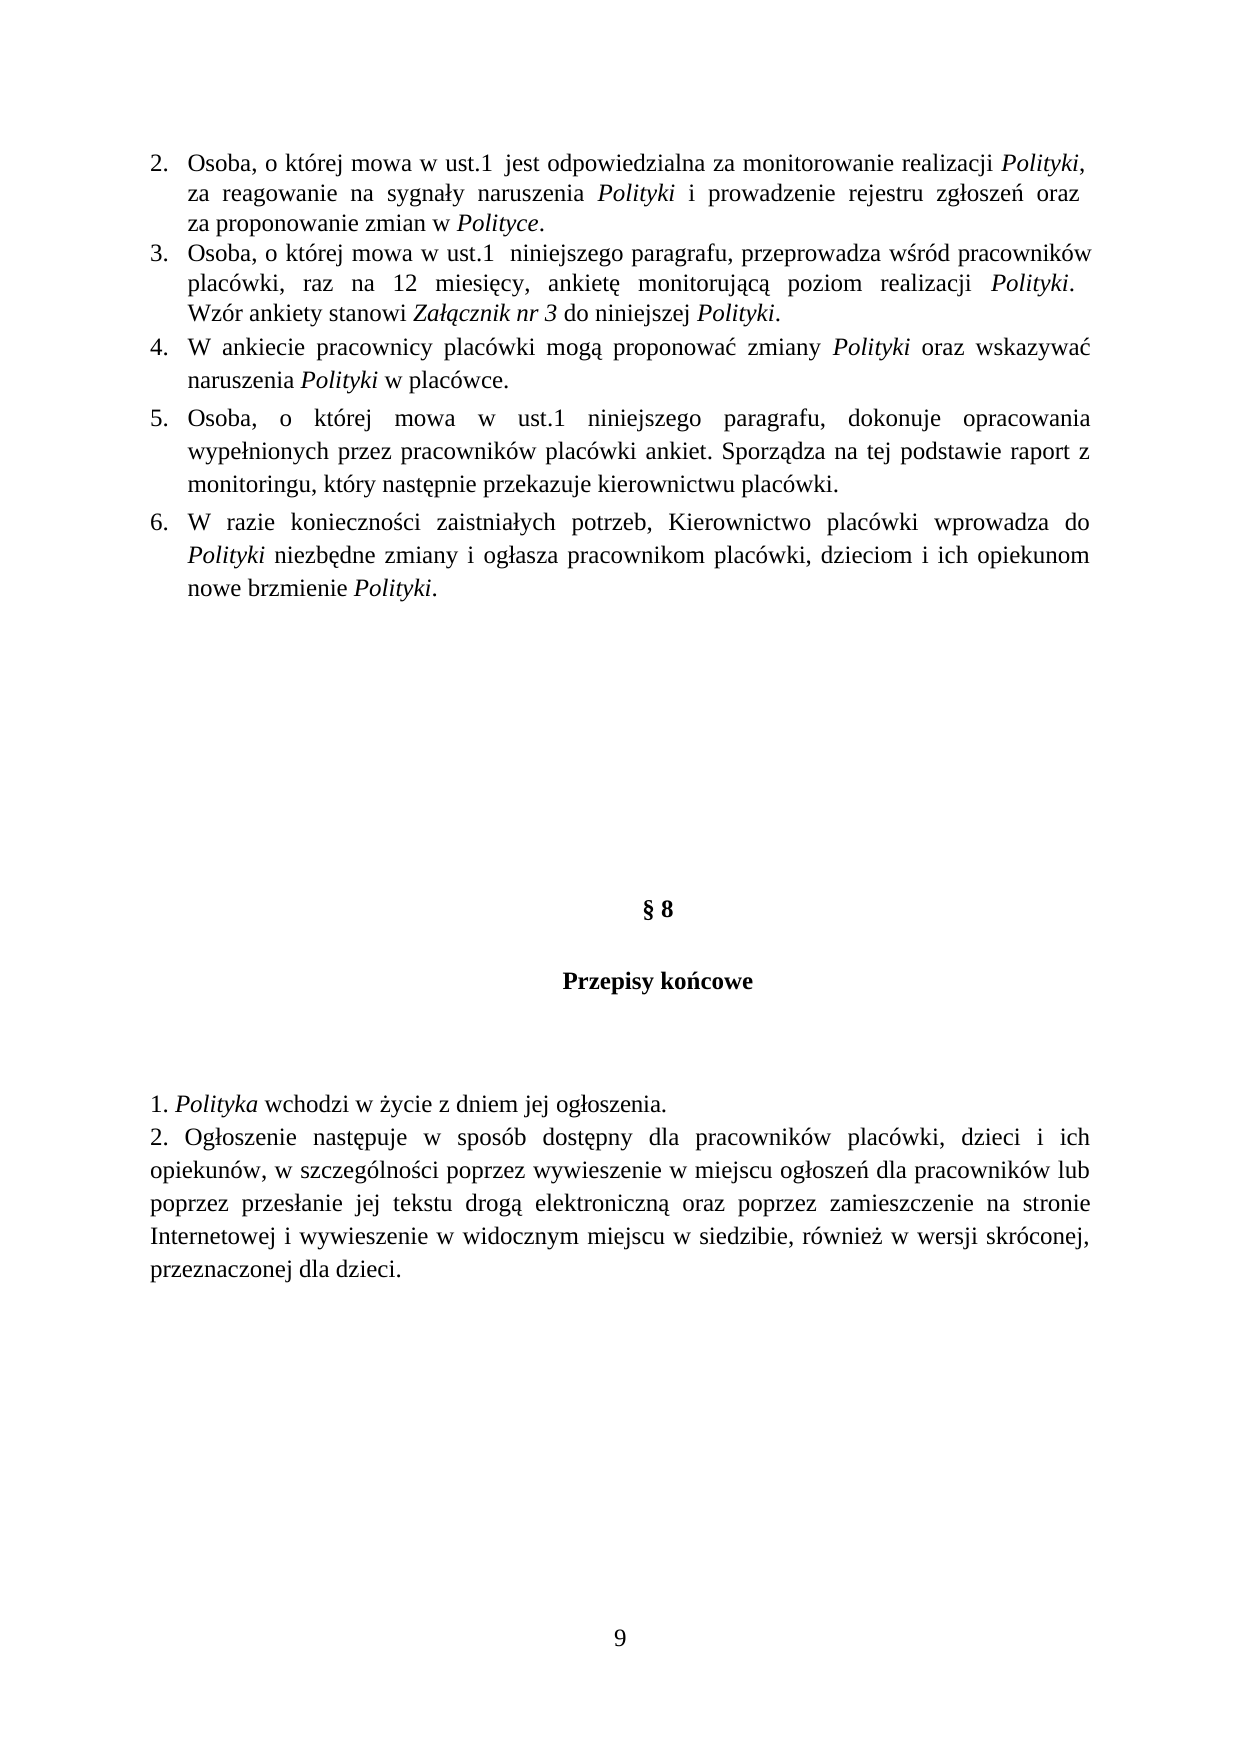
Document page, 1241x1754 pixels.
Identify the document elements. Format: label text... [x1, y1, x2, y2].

list W razie konieczności zaistniałych potrzeb, Kierownictwo placówki wprowadza do Polityki niezbędne zmiany i ogłasza pracownikom placówki, dzieciom i ich opiekunom nowe brzmienie Polityki. [150, 507, 1091, 602]
text 2. Ogłoszenie następuje w sposób dostępny dla pracowników placówki, dzieci i ich opiekunów, w szczególności poprzez wywieszenie w miejscu ogłoszeń dla pracowników lub poprzez przesłanie jej tekstu drogą elektroniczną oraz poprzez zamieszczenie na stronie Internetowej i wywieszenie w widocznym miejscu w siedzibie, również w wersji skróconej, przeznaczonej dla dzieci. [150, 1122, 1091, 1283]
text § 8 [223, 894, 1093, 923]
list W ankiecie pracownicy placówki mogą proponować zmiany Polityki oraz wskazywać naruszenia Polityki w placówce. [150, 332, 1091, 394]
text 1. Polityka wchodzi w życie z dniem jej ogłoszenia. [150, 1088, 1093, 1118]
list Osoba, o której mowa w ust.1 niniejszego paragrafu, przeprowadza wśród pracowników placówki, raz na 12 miesięcy, ankietę monitorującą poziom realizacji Polityki. Wzór ankiety stanowi Załącznik nr 3 do niniejszej Polityki. [150, 238, 1093, 328]
list Osoba, o której mowa w ust.1 jest odpowiedzialna za monitorowanie realizacji Polityki, za reagowanie na sygnały naruszenia Polityki i prowadzenie rejestru zgłoszeń oraz za proponowanie zmian w Polityce. [150, 148, 1093, 238]
text Przepisy końcowe [223, 966, 1093, 995]
list Osoba, o której mowa w ust.1 niniejszego paragrafu, dokonuje opracowania wypełnionych przez pracowników placówki ankiet. Sporządza na tej podstawie raport z monitoringu, który następnie przekazuje kierownictwu placówki. [150, 403, 1091, 498]
